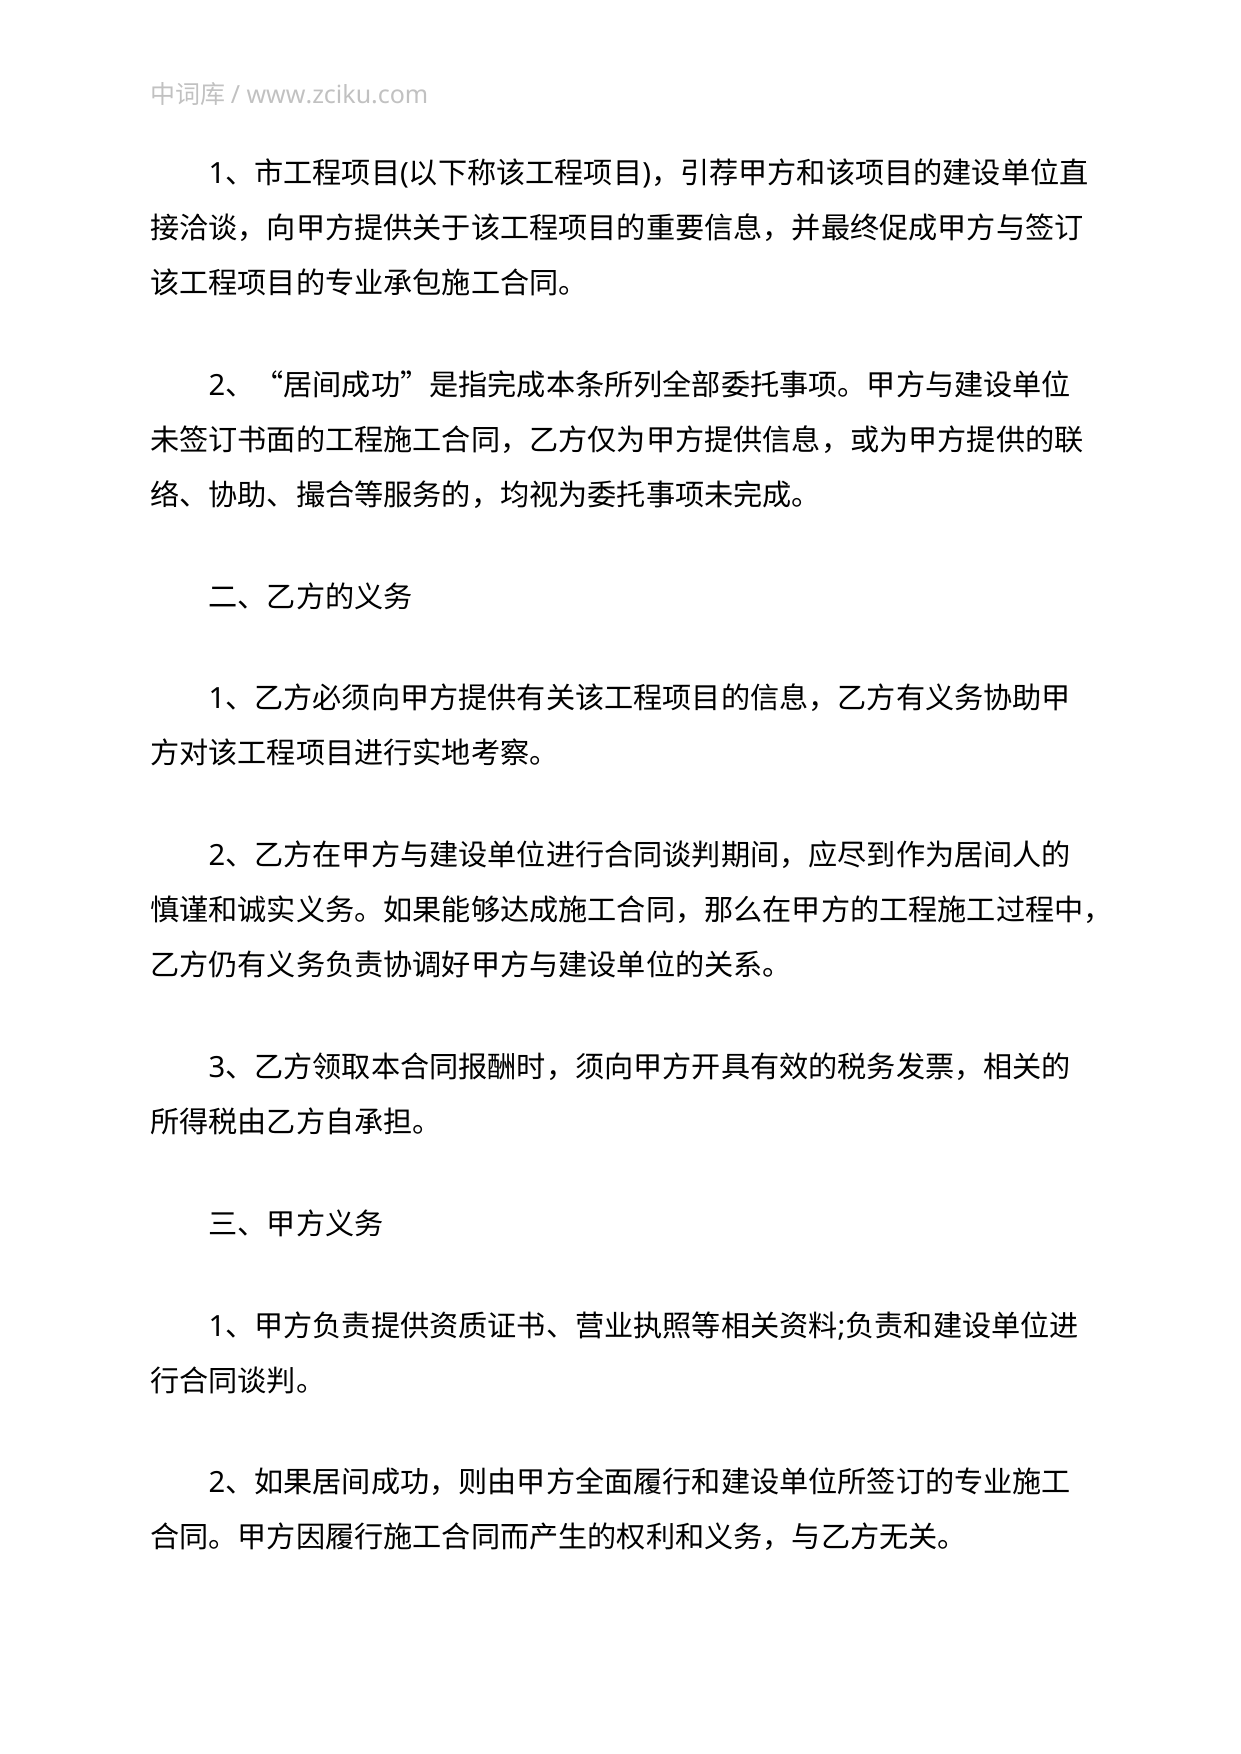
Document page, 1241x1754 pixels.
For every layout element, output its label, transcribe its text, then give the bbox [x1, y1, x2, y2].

text 3、乙方领取本合同报酬时，须向甲方开具有效的税务发票，相关的所得税由乙方自承担。 [150, 1043, 1090, 1141]
text 2、“居间成功”是指完成本条所列全部委托事项。甲方与建设单位未签订书面的工程施工合同，乙方仅为甲方提供信息，或为甲方提供的联络、协助、撮合等服务的，均视为委托事项未完成。 [150, 362, 1090, 514]
text 二、乙方的义务 [150, 573, 1090, 616]
text 1、乙方必须向甲方提供有关该工程项目的信息，乙方有义务协助甲方对该工程项目进行实地考察。 [150, 675, 1090, 772]
text 1、甲方负责提供资质证书、营业执照等相关资料;负责和建设单位进行合同谈判。 [150, 1302, 1090, 1399]
text 1、市工程项目(以下称该工程项目)，引荐甲方和该项目的建设单位直接洽谈，向甲方提供关于该工程项目的重要信息，并最终促成甲方与签订该工程项目的专业承包施工合同。 [150, 150, 1090, 302]
text 2、乙方在甲方与建设单位进行合同谈判期间，应尽到作为居间人的慎谨和诚实义务。如果能够达成施工合同，那么在甲方的工程施工过程中，乙方仍有义务负责协调好甲方与建设单位的关系。 [150, 832, 1090, 984]
text 三、甲方义务 [150, 1200, 1090, 1243]
text 2、如果居间成功，则由甲方全面履行和建设单位所签订的专业施工合同。甲方因履行施工合同而产生的权利和义务，与乙方无关。 [150, 1459, 1090, 1556]
